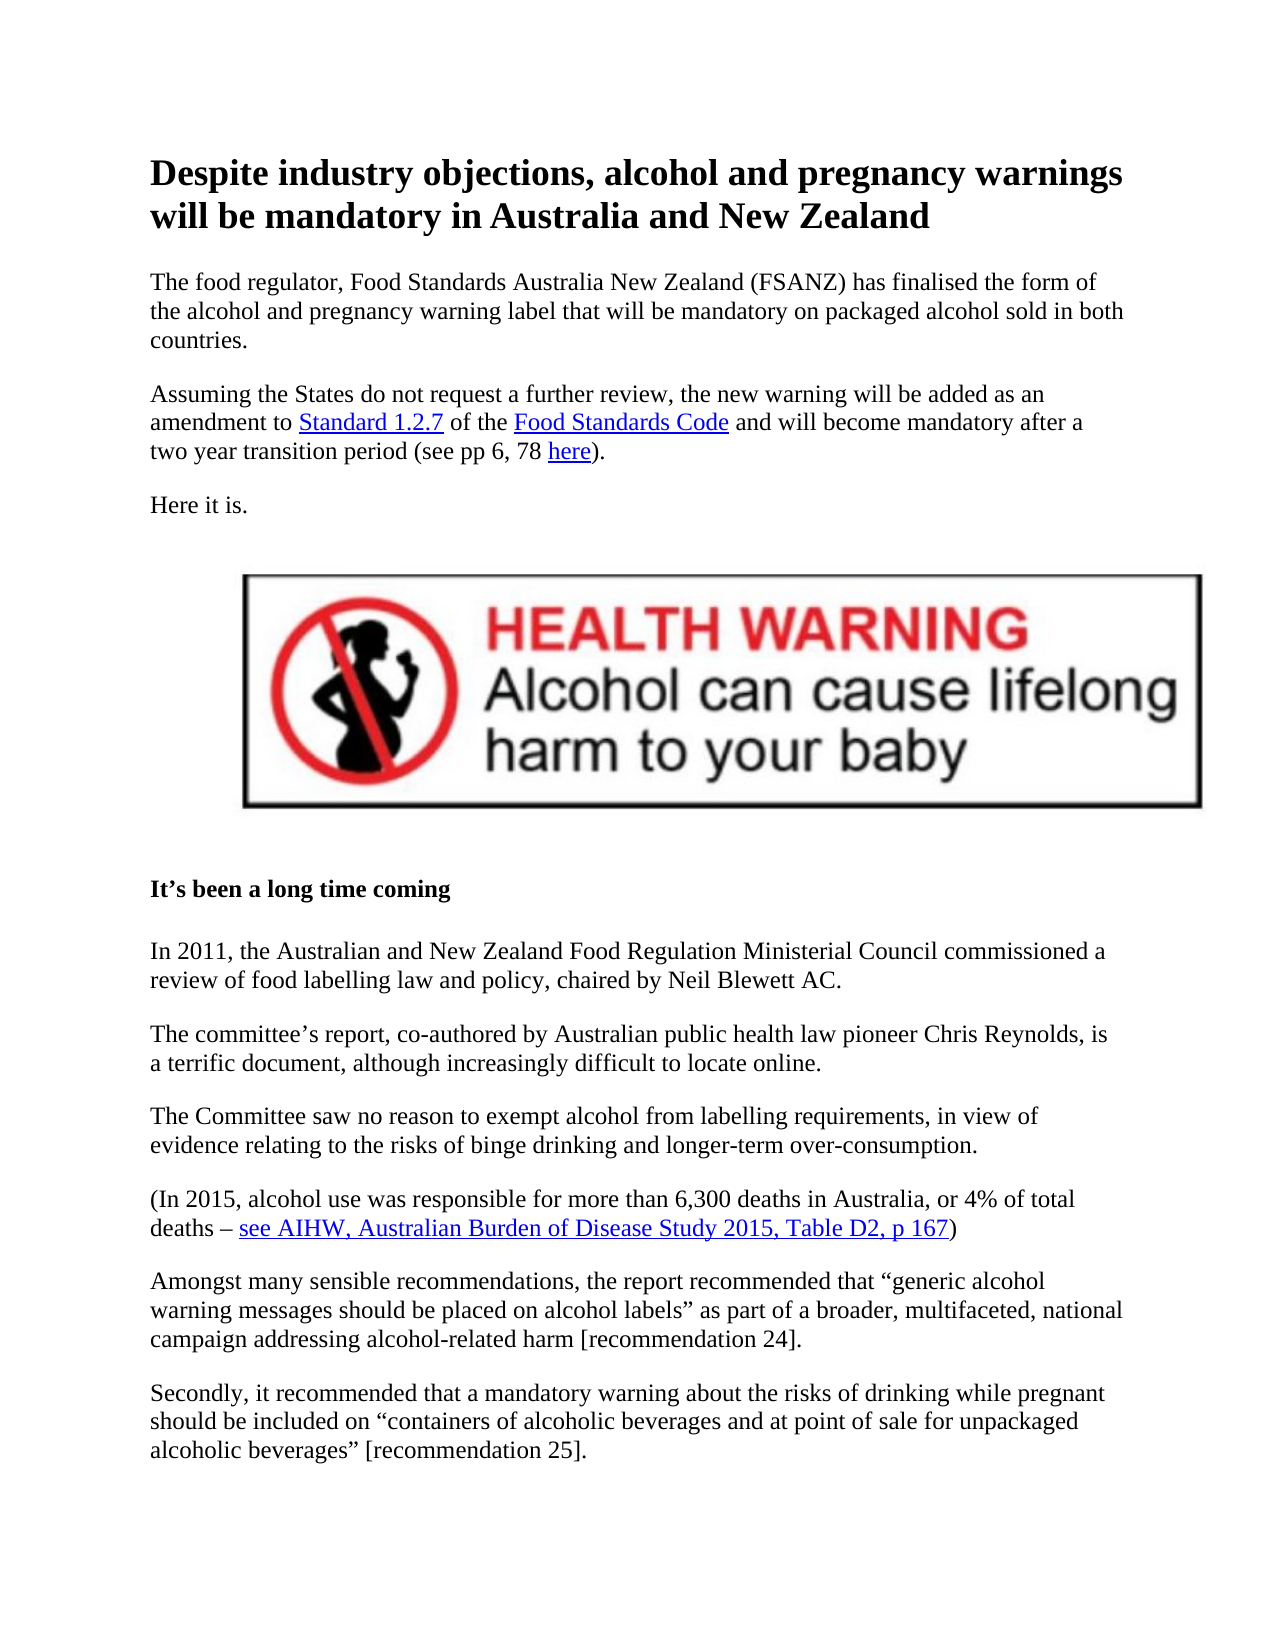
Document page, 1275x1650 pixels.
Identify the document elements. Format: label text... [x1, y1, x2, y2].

text Assuming the States do not request a further review, the new warning will be added as an amendment to Standard 1.2.7 of the Food Standards Code and will become mandatory after a two year transition period (see pp 6, 78 here). [150, 379, 1125, 465]
text Amongst many sensible recommendations, the report recommended that “generic alcohol warning messages should be placed on alcohol labels” as part of a broader, multifaceted, national campaign addressing alcohol-related harm [recommendation 24]. [150, 1266, 1125, 1353]
text Here it is. [150, 490, 1125, 519]
subtitle Despite industry objections, alcohol and pregnancy warnings will be mandatory in Australia and New Zealand [150, 150, 1125, 236]
text In 2011, the Australian and New Zealand Food Regulation Ministerial Council commissioned a review of food labelling law and policy, chaired by Neil Blewett AC. [150, 936, 1125, 994]
text Secondly, it recommended that a mandatory warning about the risks of drinking while pregnant should be included on “containers of alcoholic beverages and at point of sale for unpackaged alcoholic beverages” [recommendation 25]. [150, 1378, 1125, 1464]
picture [231, 543, 1207, 842]
subtitle It’s been a long time coming [150, 874, 1125, 903]
text (In 2015, alcohol use was responsible for more than 6,300 deaths in Australia, or 4% of total deaths – see AIHW, Australian Burden of Disease Study 2015, Table D2, p 167) [150, 1184, 1125, 1241]
text The food regulator, Food Standards Australia New Zealand (FSANZ) has finalised the form of the alcohol and pregnancy warning label that will be mandatory on packaged alcohol sold in both countries. [150, 267, 1125, 354]
text The Committee saw no reason to exempt alcohol from labelling requirements, in view of evidence relating to the risks of binge drinking and longer-term over-consumption. [150, 1101, 1125, 1159]
text The committee’s report, co-authored by Australian public health law pioneer Chris Reynolds, is a terrific document, although increasingly difficult to locate online. [150, 1019, 1125, 1076]
